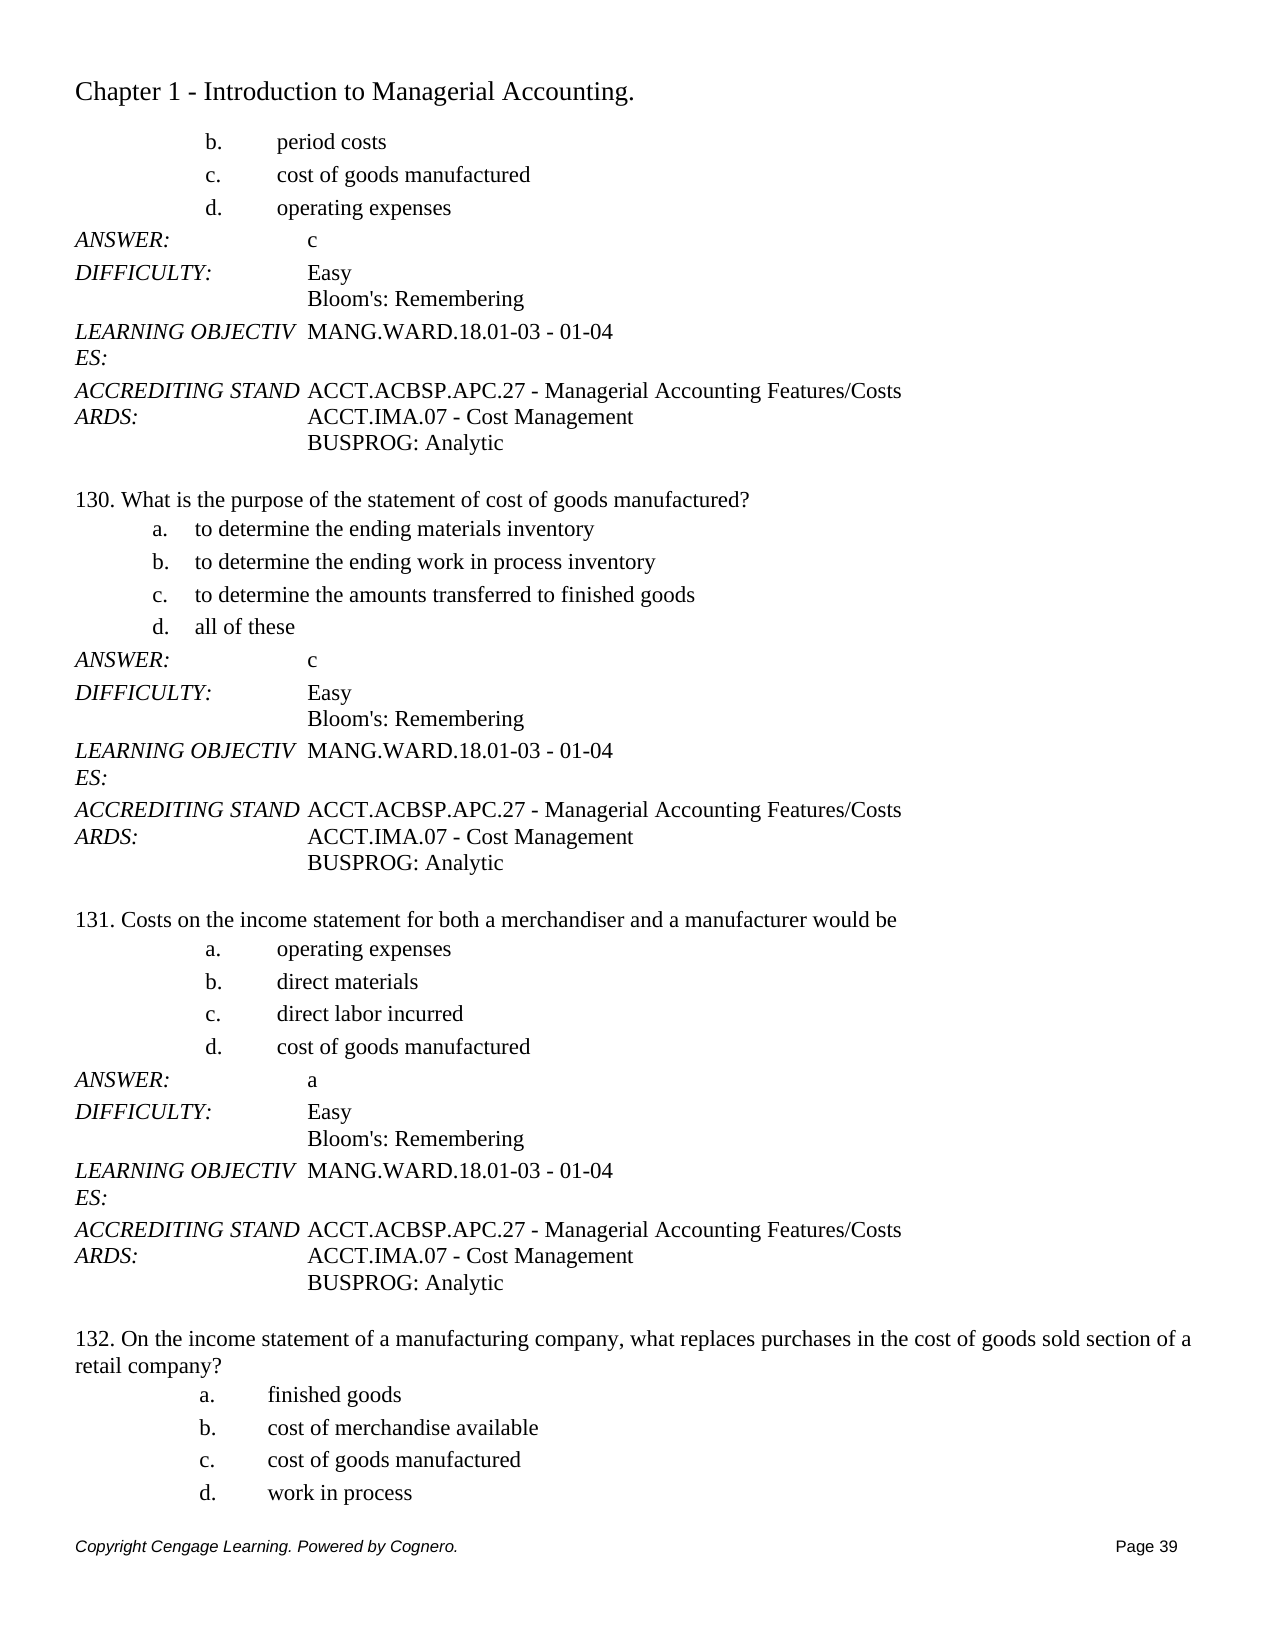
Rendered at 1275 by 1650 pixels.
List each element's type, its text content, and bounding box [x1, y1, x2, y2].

table_header 131. Costs on the income statement for both a merchandiser and a manufacturer would be [75, 906, 1200, 1298]
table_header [75, 1325, 1200, 1508]
table_header 130. What is the purpose of the statement of cost of goods manufactured? [75, 486, 1200, 879]
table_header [75, 125, 1200, 459]
